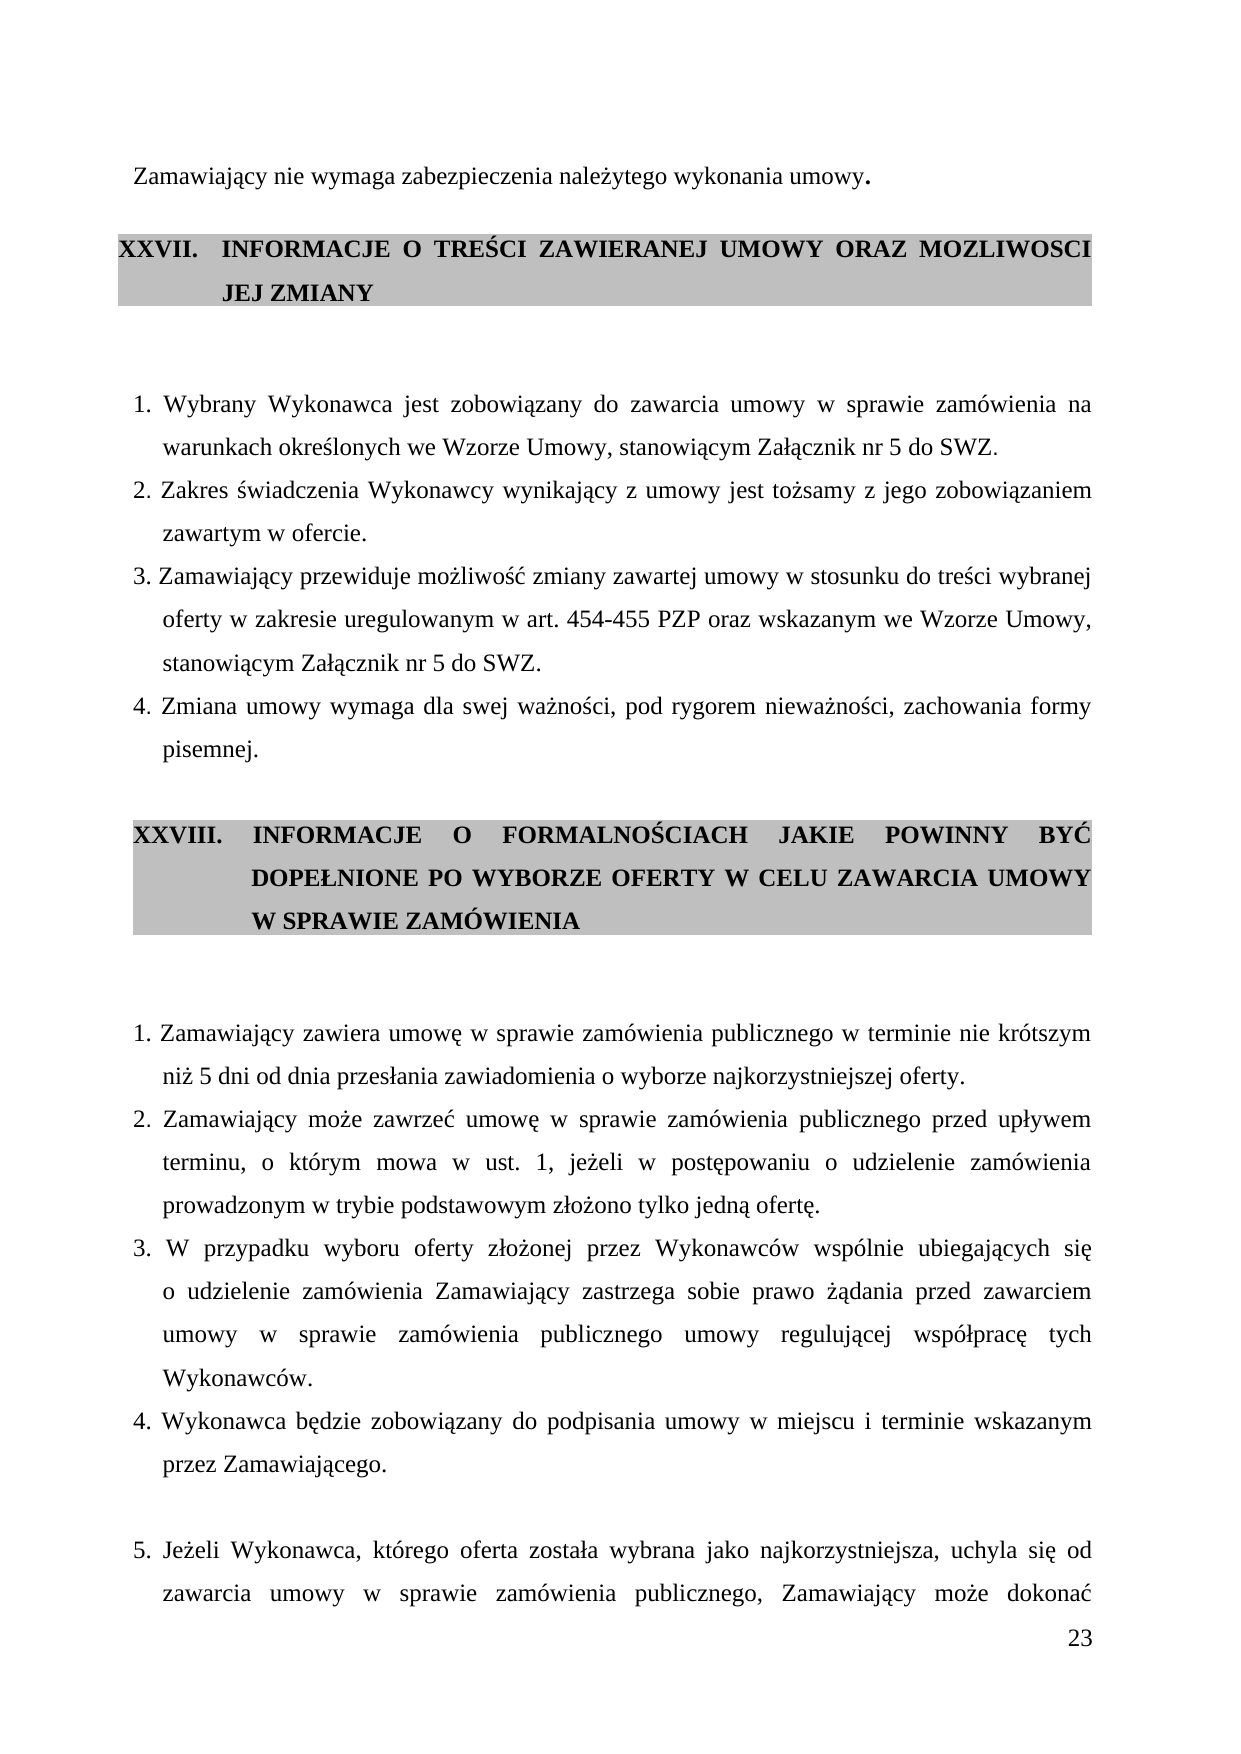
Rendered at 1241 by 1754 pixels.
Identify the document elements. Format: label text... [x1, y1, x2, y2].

text 1. Zamawiający zawiera umowę w sprawie zamówienia publicznego w terminie nie krótszym niż 5 dni od dnia przesłania zawiadomienia o wyborze najkorzystniejszej oferty. [133, 1018, 1092, 1089]
text 2. Zakres świadczenia Wykonawcy wynikający z umowy jest tożsamy z jego zobowiązaniem zawartym w ofercie. [133, 475, 1092, 547]
text 2. Zamawiający może zawrzeć umowę w sprawie zamówienia publicznego przed upływem terminu, o którym mowa w ust. 1, jeżeli w postępowaniu o udzielenie zamówienia prowadzonym w trybie podstawowym złożono tylko jedną ofertę. [133, 1104, 1092, 1219]
subtitle Zamawiający nie wymaga zabezpieczenia należytego wykonania umowy. [133, 161, 1092, 190]
text XXVIII. INFORMACJE O FORMALNOŚCIACH JAKIE POWINNY BYĆ DOPEŁNIONE PO WYBORZE OFERTY W CELU ZAWARCIA UMOWY W SPRAWIE ZAMÓWIENIA [133, 820, 1092, 935]
text XXVII. INFORMACJE O TREŚCI ZAWIERANEJ UMOWY ORAZ MOZLIWOSCI JEJ ZMIANY [118, 234, 1092, 306]
text 4. Zmiana umowy wymaga dla swej ważności, pod rygorem nieważności, zachowania formy pisemnej. [133, 691, 1092, 763]
text 1. Wybrany Wykonawca jest zobowiązany do zawarcia umowy w sprawie zamówienia na warunkach określonych we Wzorze Umowy, stanowiącym Załącznik nr 5 do SWZ. [133, 389, 1092, 461]
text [133, 1535, 1092, 1607]
text 3. Zamawiający przewiduje możliwość zmiany zawartej umowy w stosunku do treści wybranej oferty w zakresie uregulowanym w art. 454-455 PZP oraz wskazanym we Wzorze Umowy, stanowiącym Załącznik nr 5 do SWZ. [133, 561, 1092, 676]
text 4. Wykonawca będzie zobowiązany do podpisania umowy w miejscu i terminie wskazanym przez Zamawiającego. [133, 1406, 1092, 1478]
text 3. W przypadku wyboru oferty złożonej przez Wykonawców wspólnie ubiegających się o udzielenie zamówienia Zamawiający zastrzega sobie prawo żądania przed zawarciem umowy w sprawie zamówienia publicznego umowy regulującej współpracę tych Wykonawców. [133, 1233, 1092, 1391]
